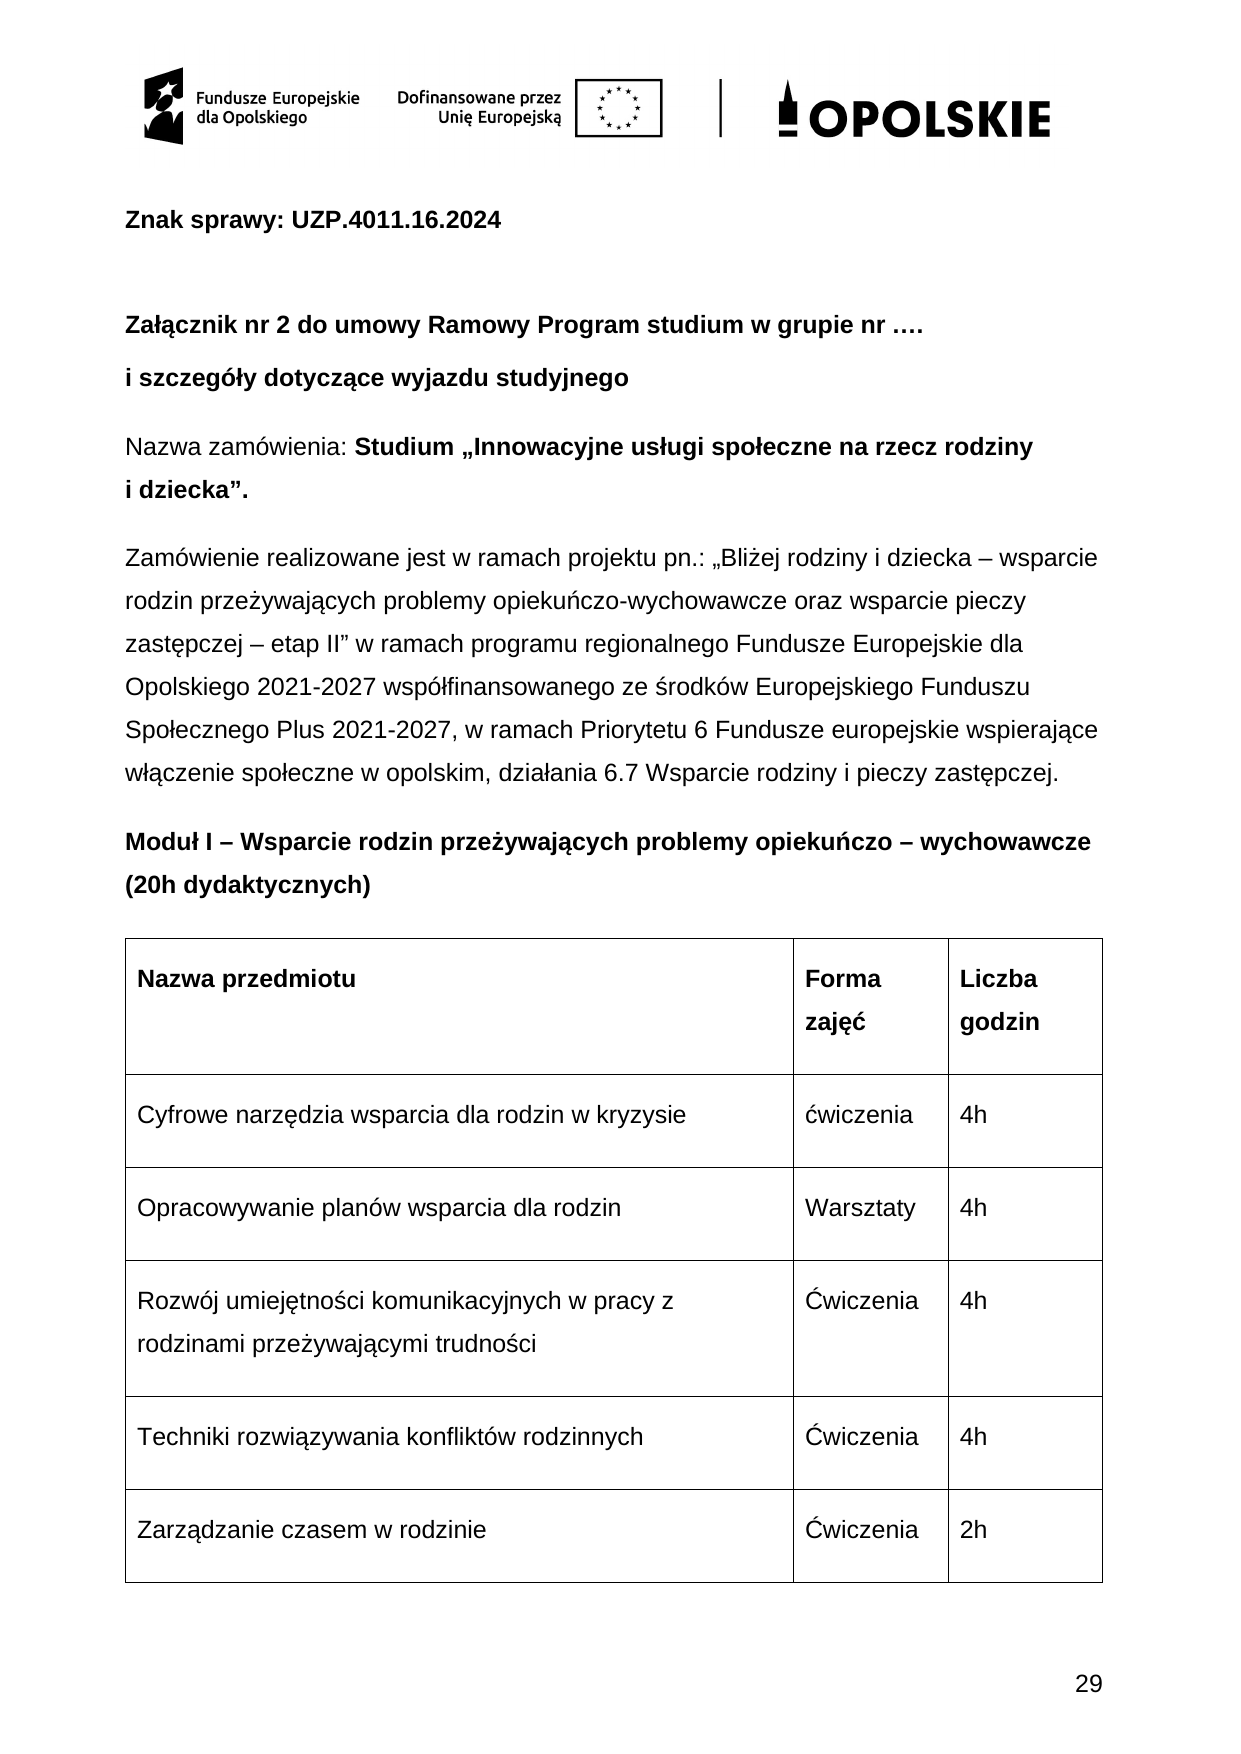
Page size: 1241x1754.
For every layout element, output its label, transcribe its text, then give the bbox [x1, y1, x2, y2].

table_cell Zarządzanie czasem w rodzinie [126, 1490, 793, 1582]
table_cell Opracowywanie planów wsparcia dla rodzin [126, 1168, 793, 1260]
table_cell Cyfrowe narzędzia wsparcia dla rodzin w kryzysie [126, 1075, 793, 1167]
subtitle Załącznik nr 2 do umowy Ramowy Program studium w grupie nr .… [125, 310, 1103, 338]
table_cell Ćwiczenia [794, 1397, 948, 1489]
table_header Liczba godzin [949, 939, 1102, 1074]
table_cell Rozwój umiejętności komunikacyjnych w pracy z rodzinami przeżywającymi trudności [126, 1261, 793, 1396]
text Nazwa zamówienia: Studium „Innowacyjne usługi społeczne na rzecz rodziny i dziecka”. [125, 432, 1103, 503]
table_cell 4h [949, 1261, 1102, 1396]
table_cell ćwiczenia [794, 1075, 948, 1167]
table_cell Techniki rozwiązywania konfliktów rodzinnych [126, 1397, 793, 1489]
table_cell Ćwiczenia [794, 1261, 948, 1396]
table_cell 4h [949, 1168, 1102, 1260]
table_cell Ćwiczenia [794, 1490, 948, 1582]
table_header Nazwa przedmiotu [126, 939, 793, 1074]
text Moduł I – Wsparcie rodzin przeżywających problemy opiekuńczo – wychowawcze (20h dydaktycznych) [125, 827, 1103, 898]
table_cell Warsztaty [794, 1168, 948, 1260]
table_header Forma zajęć [794, 939, 948, 1074]
table_cell 4h [949, 1397, 1102, 1489]
list Zamówienie realizowane jest w ramach projektu pn.: „Bliżej rodziny i dziecka – wsparcie rodzin przeżywających problemy opiekuńczo-wychowawcze oraz wsparcie pieczy zastępczej – etap II” w ramach programu regionalnego Fundusze Europejskie dla Opolskiego 2021-2027 współfinansowanego ze środków Europejskiego Funduszu Społecznego Plus 2021-2027, w ramach Priorytetu 6 Fundusze europejskie wspierające włączenie społeczne w opolskim, działania 6.7 Wsparcie rodziny i pieczy zastępczej. [125, 543, 1103, 787]
text i szczegóły dotyczące wyjazdu studyjnego [125, 363, 1103, 392]
table_cell 2h [949, 1490, 1102, 1582]
table_cell 4h [949, 1075, 1102, 1167]
